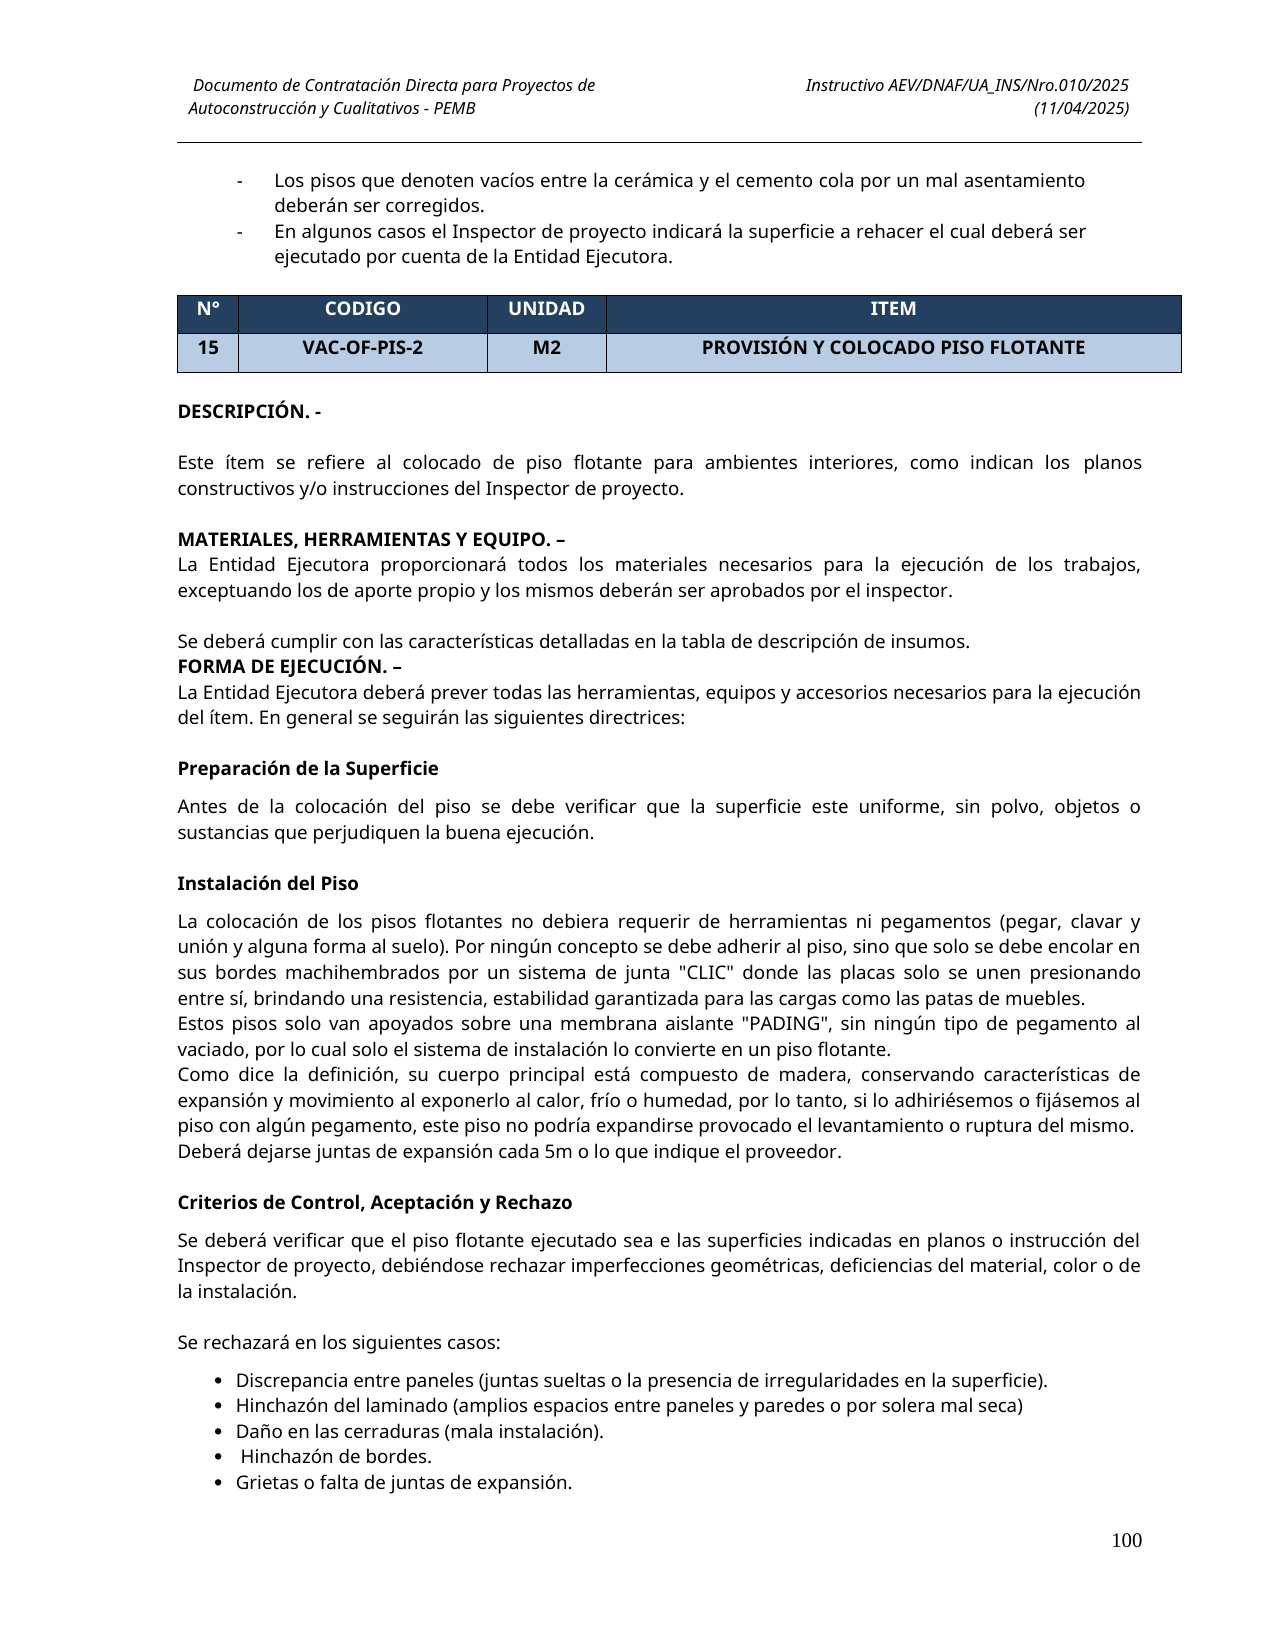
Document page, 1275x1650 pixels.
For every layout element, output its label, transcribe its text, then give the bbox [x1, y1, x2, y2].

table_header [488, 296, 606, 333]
text Antes de la colocación del piso se debe verificar que la superficie este uniforme, sin polvo, objetos o sustancias que perjudiquen la buena ejecución. [177, 794, 1142, 845]
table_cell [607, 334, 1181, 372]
list Grietas o falta de juntas de expansión. [215, 1469, 1142, 1495]
list Hinchazón de bordes. [215, 1444, 1142, 1469]
list Los pisos que denoten vacíos entre la cerámica y el cemento cola por un mal asentamiento deberán ser corregidos. [237, 167, 1087, 218]
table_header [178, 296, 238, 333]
text Se deberá verificar que el piso flotante ejecutado sea e las superficies indicadas en planos o instrucción del Inspector de proyecto, debiéndose rechazar imperfecciones geométricas, deficiencias del material, color o de la instalación. [177, 1227, 1142, 1303]
text Este ítem se refiere al colocado de piso flotante para ambientes interiores, como indican los planos constructivos y/o instrucciones del Inspector de proyecto. [177, 449, 1142, 500]
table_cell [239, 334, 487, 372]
text DESCRIPCIÓN. - [177, 398, 1142, 424]
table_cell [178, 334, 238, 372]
text FORMA DE EJECUCIÓN. – [177, 653, 1142, 679]
text Instalación del Piso [177, 870, 1142, 896]
text Estos pisos solo van apoyados sobre una membrana aislante "PADING", sin ningún tipo de pegamento al vaciado, por lo cual solo el sistema de instalación lo convierte en un piso flotante. [177, 1010, 1142, 1061]
text La colocación de los pisos flotantes no debiera requerir de herramientas ni pegamentos (pegar, clavar y unión y alguna forma al suelo). Por ningún concepto se debe adherir al piso, sino que solo se debe encolar en sus bordes machihembrados por un sistema de junta "CLIC" donde las placas solo se unen presionando entre sí, brindando una resistencia, estabilidad garantizada para las cargas como las patas de muebles. [177, 908, 1142, 1010]
list Daño en las cerraduras (mala instalación). [215, 1418, 1142, 1444]
list Discrepancia entre paneles (juntas sueltas o la presencia de irregularidades en la superficie). [215, 1367, 1142, 1393]
text La Entidad Ejecutora deberá prever todas las herramientas, equipos y accesorios necesarios para la ejecución del ítem. En general se seguirán las siguientes directrices: [177, 679, 1142, 730]
text La Entidad Ejecutora proporcionará todos los materiales necesarios para la ejecución de los trabajos, exceptuando los de aporte propio y los mismos deberán ser aprobados por el inspector. [177, 551, 1142, 602]
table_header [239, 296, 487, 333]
text Preparación de la Superficie [177, 756, 1142, 781]
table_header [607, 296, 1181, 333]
list En algunos casos el Inspector de proyecto indicará la superficie a rehacer el cual deberá ser ejecutado por cuenta de la Entidad Ejecutora. [237, 218, 1087, 269]
text Se rechazará en los siguientes casos: [177, 1329, 1142, 1354]
text Criterios de Control, Aceptación y Rechazo [177, 1189, 1142, 1214]
text Como dice la definición, su cuerpo principal está compuesto de madera, conservando características de expansión y movimiento al exponerlo al calor, frío o humedad, por lo tanto, si lo adhiriésemos o fijásemos al piso con algún pegamento, este piso no podría expandirse provocado el levantamiento o ruptura del mismo. [177, 1061, 1142, 1138]
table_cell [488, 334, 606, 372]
text Se deberá cumplir con las características detalladas en la tabla de descripción de insumos. [177, 628, 1142, 653]
list Hinchazón del laminado (amplios espacios entre paneles y paredes o por solera mal seca) [215, 1393, 1142, 1418]
text MATERIALES, HERRAMIENTAS Y EQUIPO. – [177, 526, 1142, 551]
text Deberá dejarse juntas de expansión cada 5m o lo que indique el proveedor. [177, 1138, 1142, 1163]
